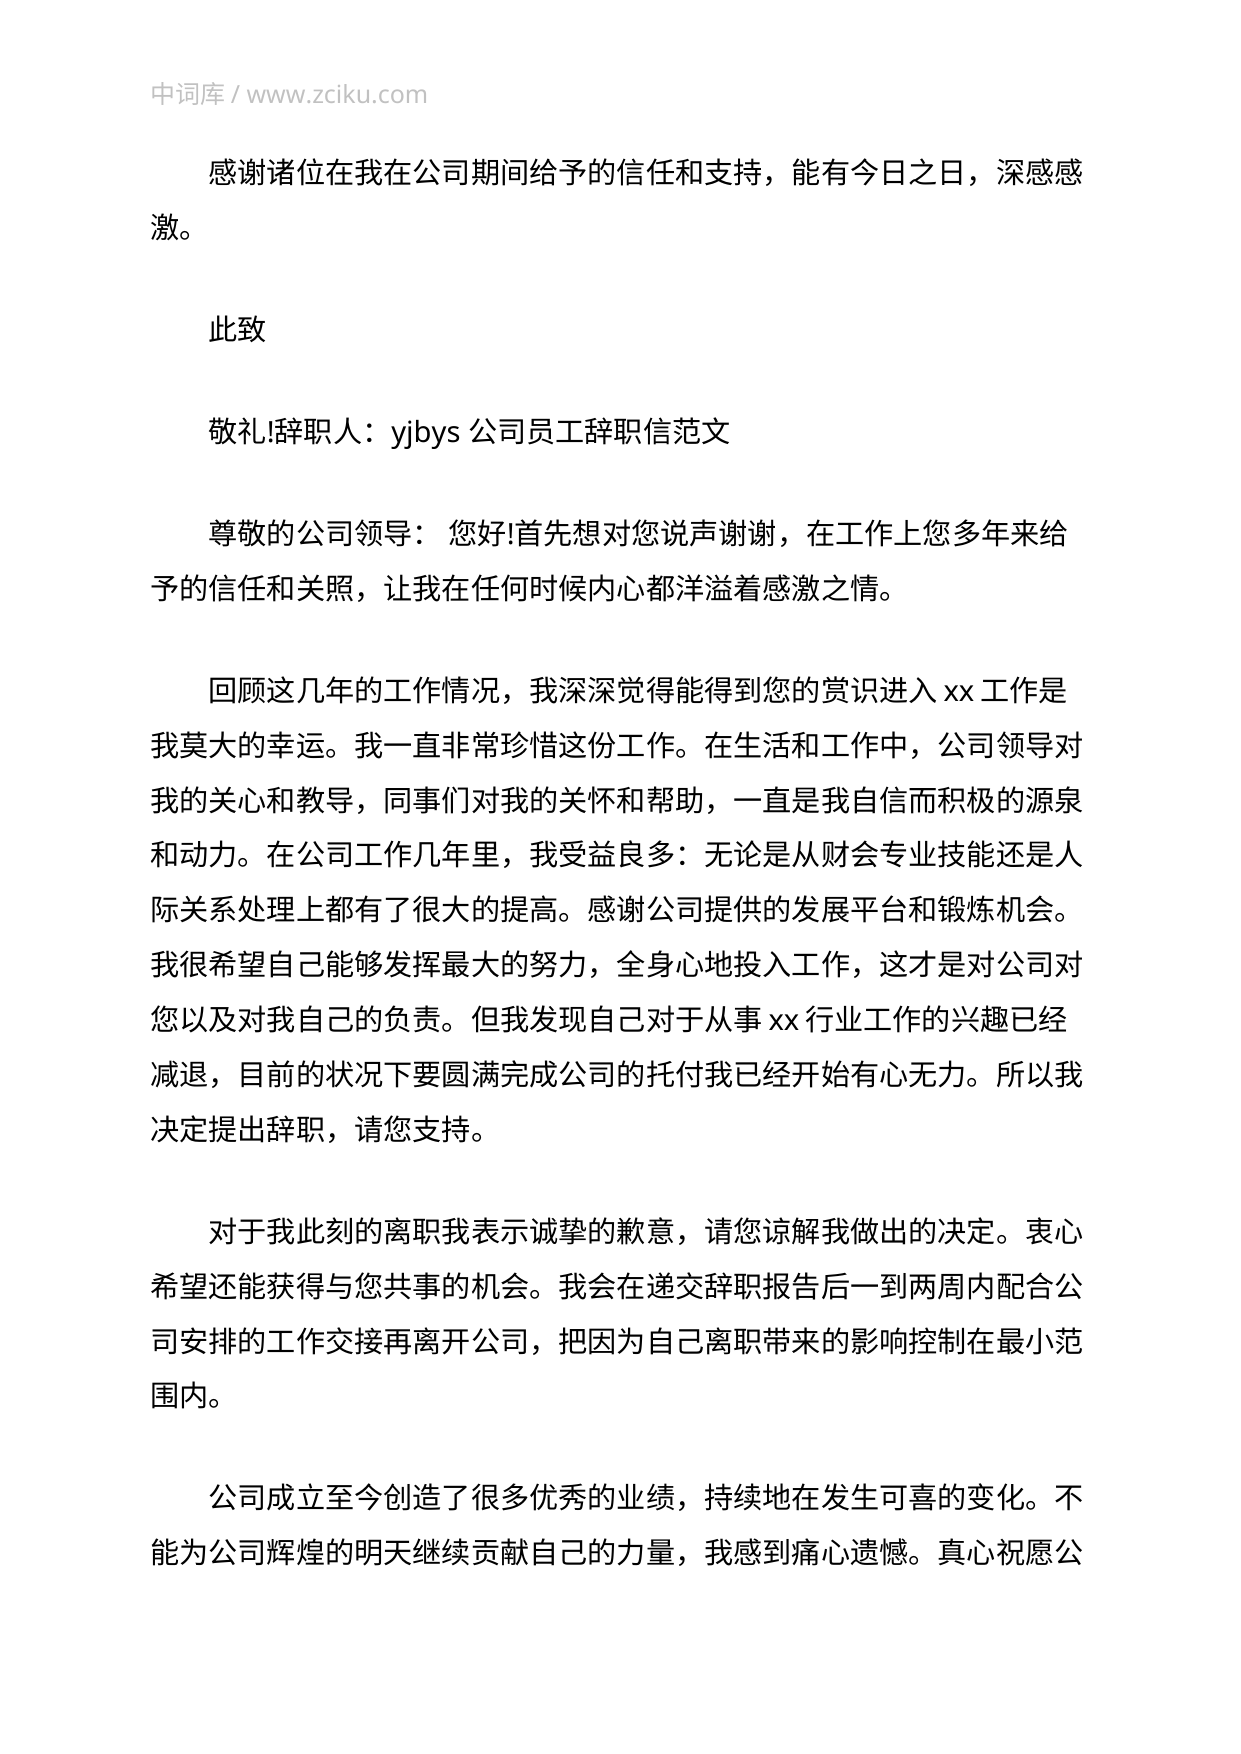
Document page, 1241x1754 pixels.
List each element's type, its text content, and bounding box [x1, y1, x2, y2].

text 对于我此刻的离职我表示诚挚的歉意，请您谅解我做出的决定。衷心希望还能获得与您共事的机会。我会在递交辞职报告后一到两周内配合公司安排的工作交接再离开公司，把因为自己离职带来的影响控制在最小范围内。 [150, 1208, 1090, 1415]
text 敬礼!辞职人：yjbys 公司员工辞职信范文 [150, 408, 1090, 451]
text 感谢诸位在我在公司期间给予的信任和支持，能有今日之日，深感感激。 [150, 150, 1090, 247]
text 此致 [150, 307, 1090, 349]
text 回顾这几年的工作情况，我深深觉得能得到您的赏识进入xx工作是我莫大的幸运。我一直非常珍惜这份工作。在生活和工作中，公司领导对我的关心和教导，同事们对我的关怀和帮助，一直是我自信而积极的源泉和动力。在公司工作几年里，我受益良多：无论是从财会专业技能还是人际关系处理上都有了很大的提高。感谢公司提供的发展平台和锻炼机会。我很希望自己能够发挥最大的努力，全身心地投入工作，这才是对公司对您以及对我自己的负责。但我发现自己对于从事xx行业工作的兴趣已经减退，目前的状况下要圆满完成公司的托付我已经开始有心无力。所以我决定提出辞职，请您支持。 [150, 667, 1090, 1149]
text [150, 1475, 1090, 1572]
text 尊敬的公司领导： 您好!首先想对您说声谢谢，在工作上您多年来给予的信任和关照，让我在任何时候内心都洋溢着感激之情。 [150, 510, 1090, 608]
